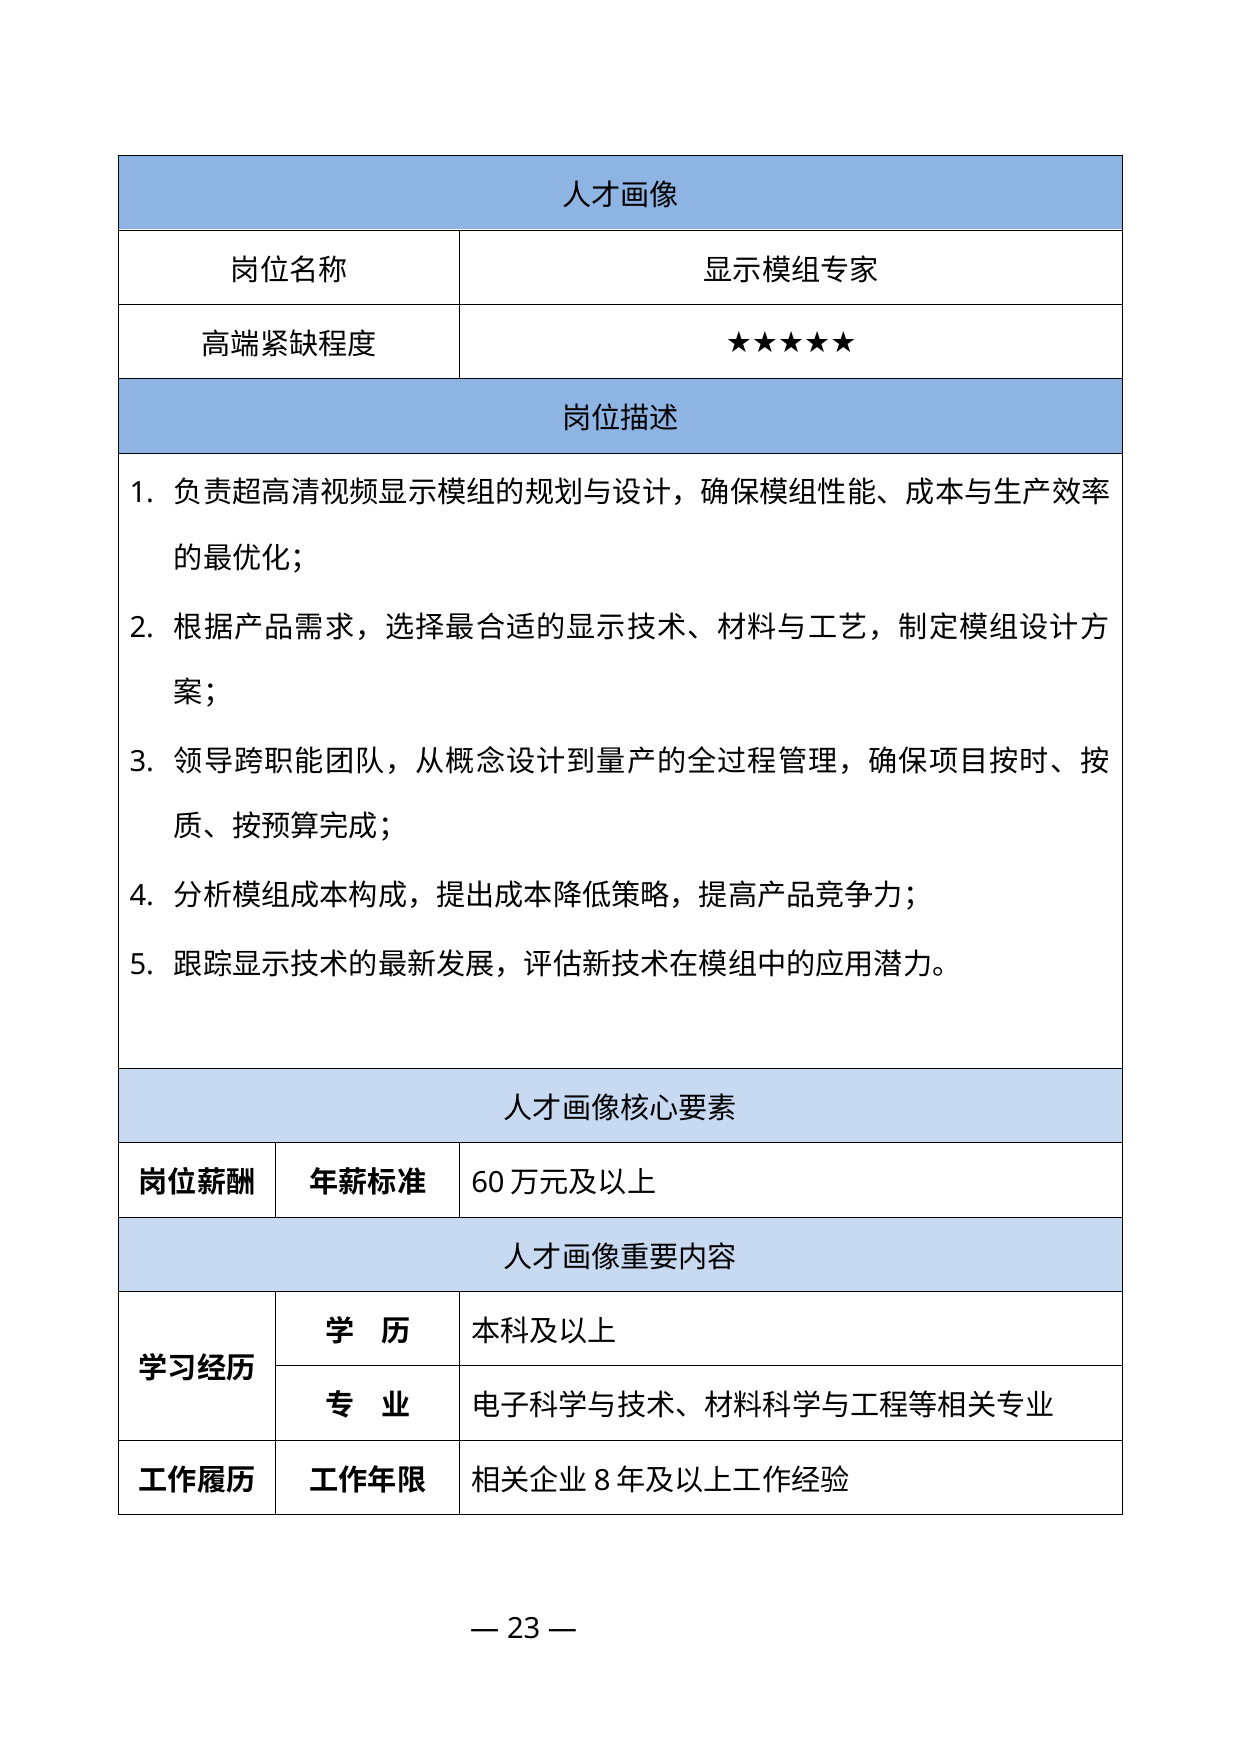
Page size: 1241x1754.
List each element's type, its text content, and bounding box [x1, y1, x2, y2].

table_cell 专 业 [276, 1366, 459, 1440]
table_cell 工作年限 [276, 1441, 459, 1514]
table_cell 学 历 [276, 1292, 459, 1365]
table_cell 电子科学与技术、材料科学与工程等相关专业 [460, 1366, 1122, 1440]
table_cell 负责超高清视频显示模组的规划与设计，确保模组性能、成本与生产效率的最优化； 根据产品需求，选择最合适的显示技术、材料与工艺，制定模组设计方案； 领导跨职能团队，从概念设计到量产的全过程管理，确保项目按时、按质、按预算完成； 分析模组成本构成，提出成本降低策略，提高产品竞争力； 跟踪显示技术的最新发展，评估新技术在模组中的应用潜力。 [119, 454, 1122, 1068]
table_cell 本科及以上 [460, 1292, 1122, 1365]
table_cell 相关企业8年及以上工作经验 [460, 1441, 1122, 1514]
table_cell 显示模组专家 [460, 231, 1122, 304]
table_header 人才画像 [119, 156, 1122, 229]
table_cell 人才画像核心要素 [119, 1069, 1122, 1142]
table_cell 学习经历 [119, 1292, 275, 1440]
table_cell ★★★★★ [460, 305, 1122, 378]
table_cell 人才画像重要内容 [119, 1218, 1122, 1291]
table_cell 岗位描述 [119, 379, 1122, 453]
table_cell 岗位薪酬 [119, 1143, 275, 1217]
table_cell 60万元及以上 [460, 1143, 1122, 1217]
table_cell 岗位名称 [119, 231, 459, 304]
table_cell 工作履历 [119, 1441, 275, 1514]
table_cell 高端紧缺程度 [119, 305, 459, 378]
table_cell 年薪标准 [276, 1143, 459, 1217]
